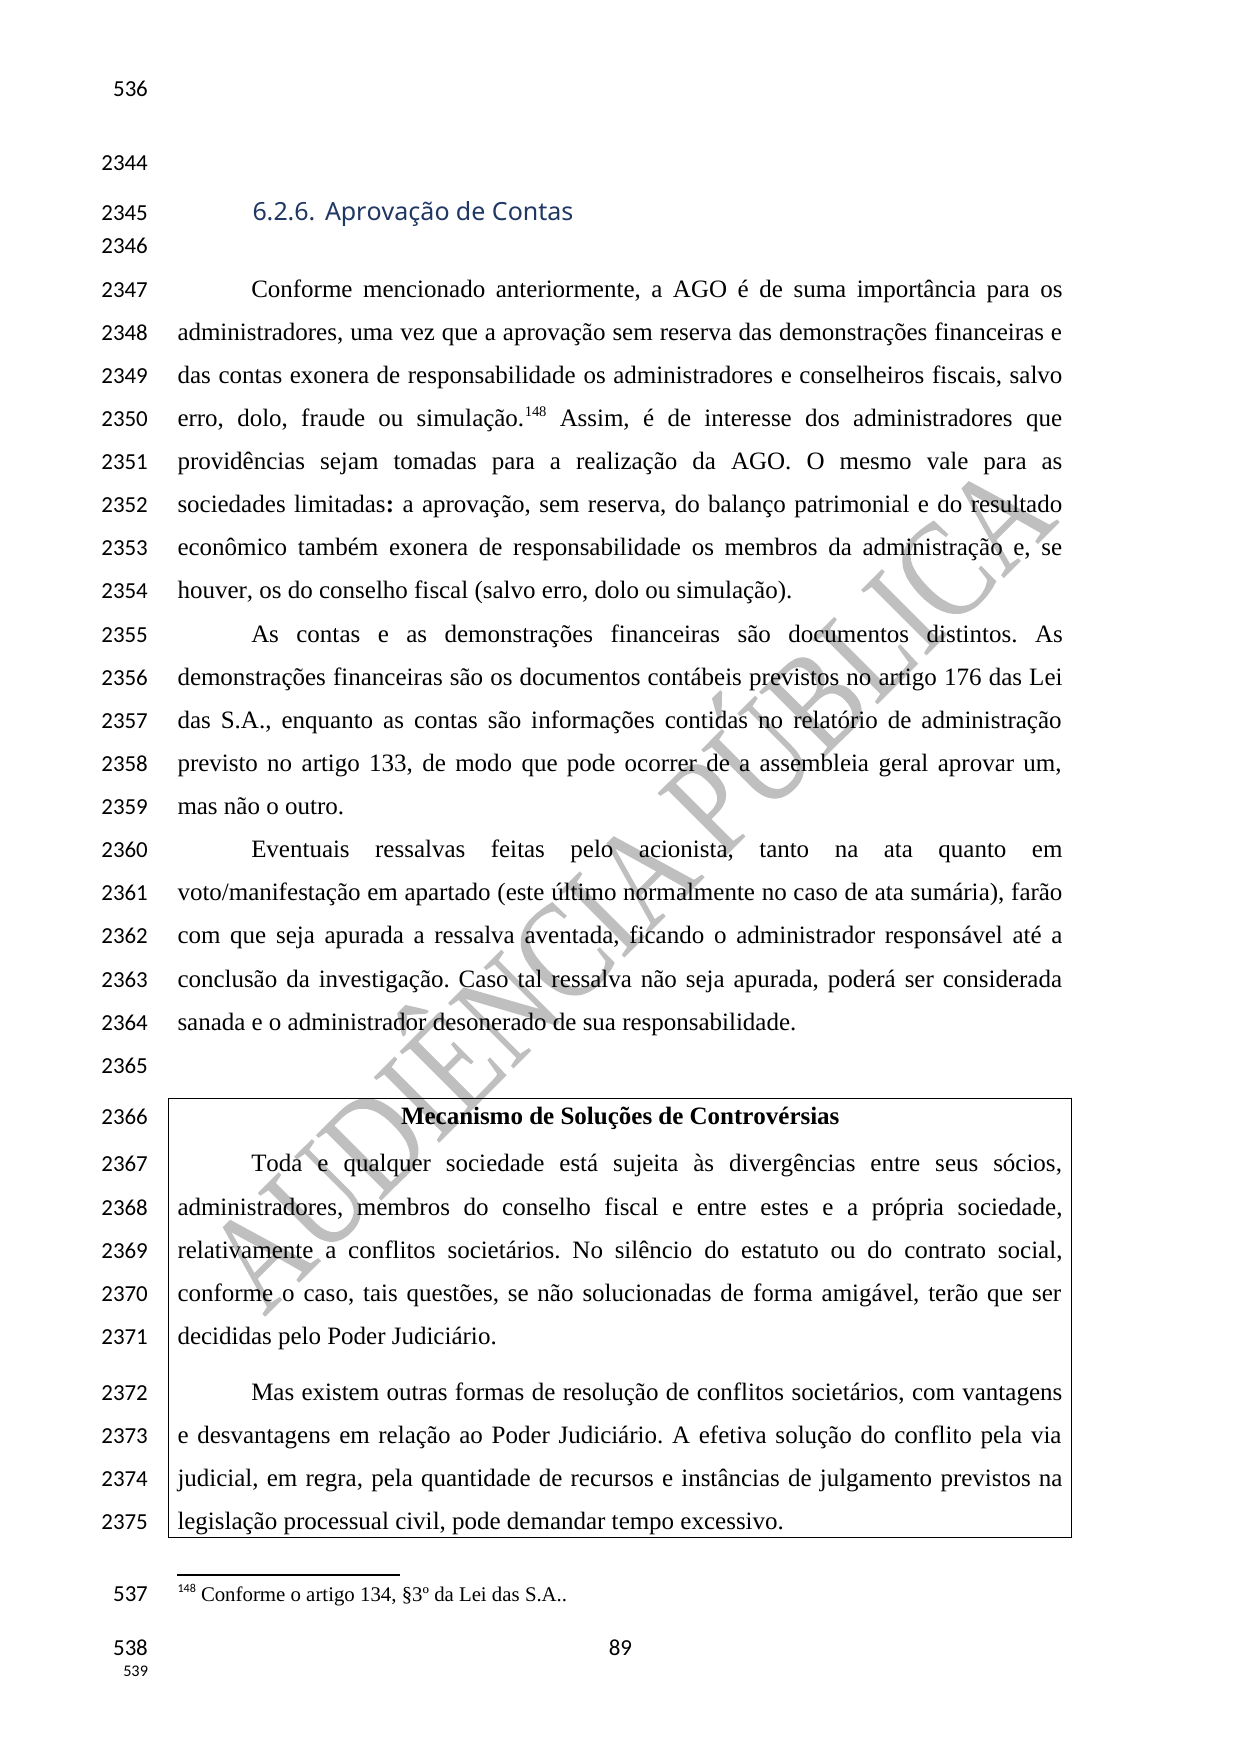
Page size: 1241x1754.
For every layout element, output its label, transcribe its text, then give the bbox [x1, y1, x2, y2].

text Toda e qualquer sociedade está sujeita às divergências entre seus sócios, administradores, membros do conselho fiscal e entre estes e a própria sociedade, relativamente a conflitos societários. No silêncio do estatuto ou do contrato social, conforme o caso, tais questões, se não solucionadas de forma amigável, terão que ser decididas pelo Poder Judiciário. [169, 1145, 1071, 1350]
text Eventuais ressalvas feitas pelo acionista, tanto na ata quanto em voto/manifestação em apartado (este último normalmente no caso de ata sumária), farão com que seja apurada a ressalva aventada, ficando o administrador responsável até a conclusão da investigação. Caso tal ressalva não seja apurada, poderá ser considerada sanada e o administrador desonerado de sua responsabilidade. [177, 834, 1063, 1036]
text Conforme mencionado anteriormente, a AGO é de suma importância para os administradores, uma vez que a aprovação sem reserva das demonstrações financeiras e das contas exonera de responsabilidade os administradores e conselheiros fiscais, salvo erro, dolo, fraude ou simulação. Assim, é de interesse dos administradores que providências sejam tomadas para a realização da AGO. O mesmo vale para as sociedades limitadas: a aprovação, sem reserva, do balanço patrimonial e do resultado econômico também exonera de responsabilidade os membros da administração e, se houver, os do conselho fiscal (salvo erro, dolo ou simulação). [177, 274, 1063, 604]
subtitle Aprovação de Contas [252, 194, 1063, 228]
text Mas existem outras formas de resolução de conflitos societários, com vantagens e desvantagens em relação ao Poder Judiciário. A efetiva solução do conflito pela via judicial, em regra, pela quantidade de recursos e instâncias de julgamento previstos na legislação processual civil, pode demandar tempo excessivo. [169, 1373, 1071, 1537]
text Mecanismo de Soluções de Controvérsias [169, 1099, 1071, 1129]
text As contas e as demonstrações financeiras são documentos distintos. As demonstrações financeiras são os documentos contábeis previstos no artigo 176 das Lei das S.A., enquanto as contas são informações contidas no relatório de administração previsto no artigo 133, de modo que pode ocorrer de a assembleia geral aprovar um, mas não o outro. [177, 619, 1063, 820]
